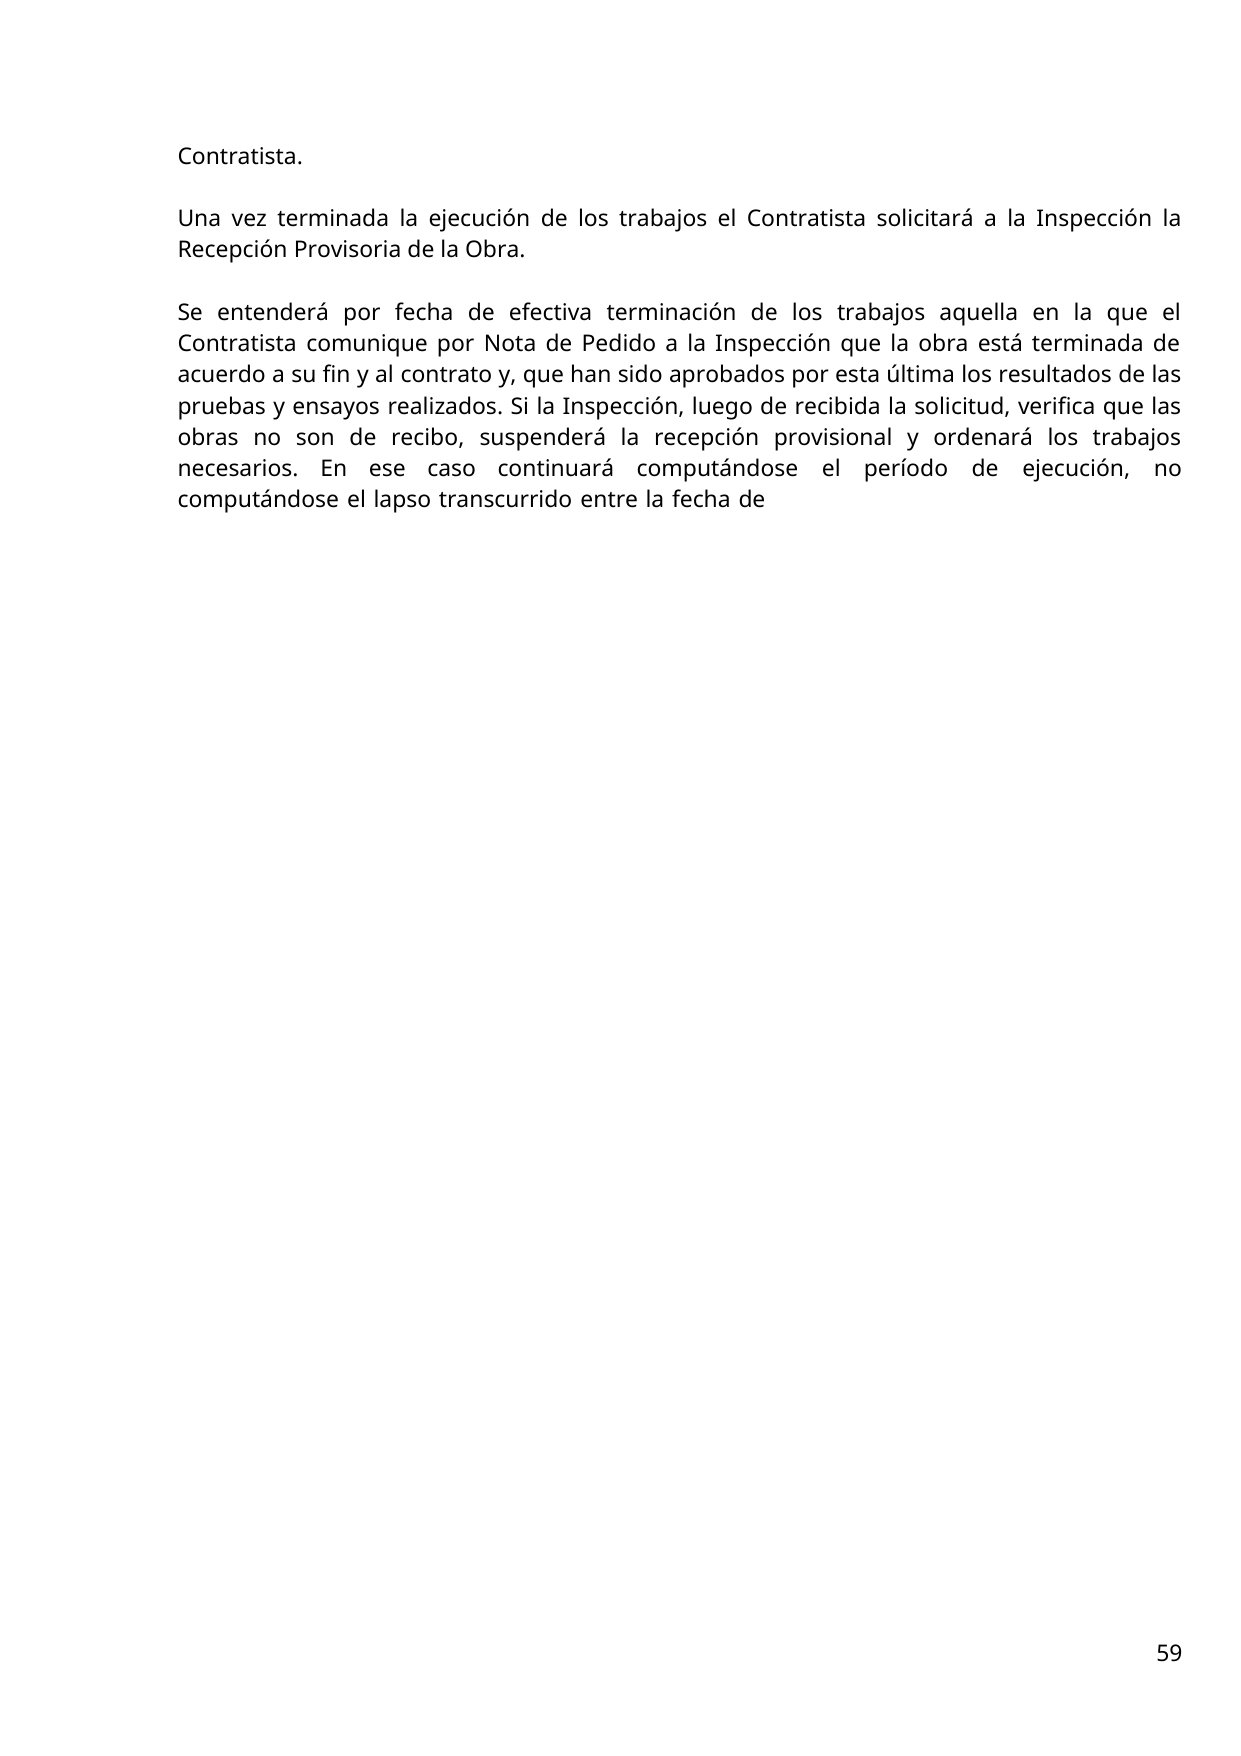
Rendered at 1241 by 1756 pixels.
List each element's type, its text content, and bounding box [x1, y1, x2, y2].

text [177, 139, 1182, 171]
text Una vez terminada la ejecución de los trabajos el Contratista solicitará a la Inspección la Recepción Provisoria de la Obra. [177, 202, 1182, 264]
text Se entenderá por fecha de efectiva terminación de los trabajos aquella en la que el Contratista comunique por Nota de Pedido a la Inspección que la obra está terminada de acuerdo a su fin y al contrato y, que han sido aprobados por esta última los resultados de las pruebas y ensayos realizados. Si la Inspección, luego de recibida la solicitud, verifica que las obras no son de recibo, suspenderá la recepción provisional y ordenará los trabajos necesarios. En ese caso continuará computándose el período de ejecución, no computándose el lapso transcurrido entre la fecha de [177, 296, 1182, 514]
